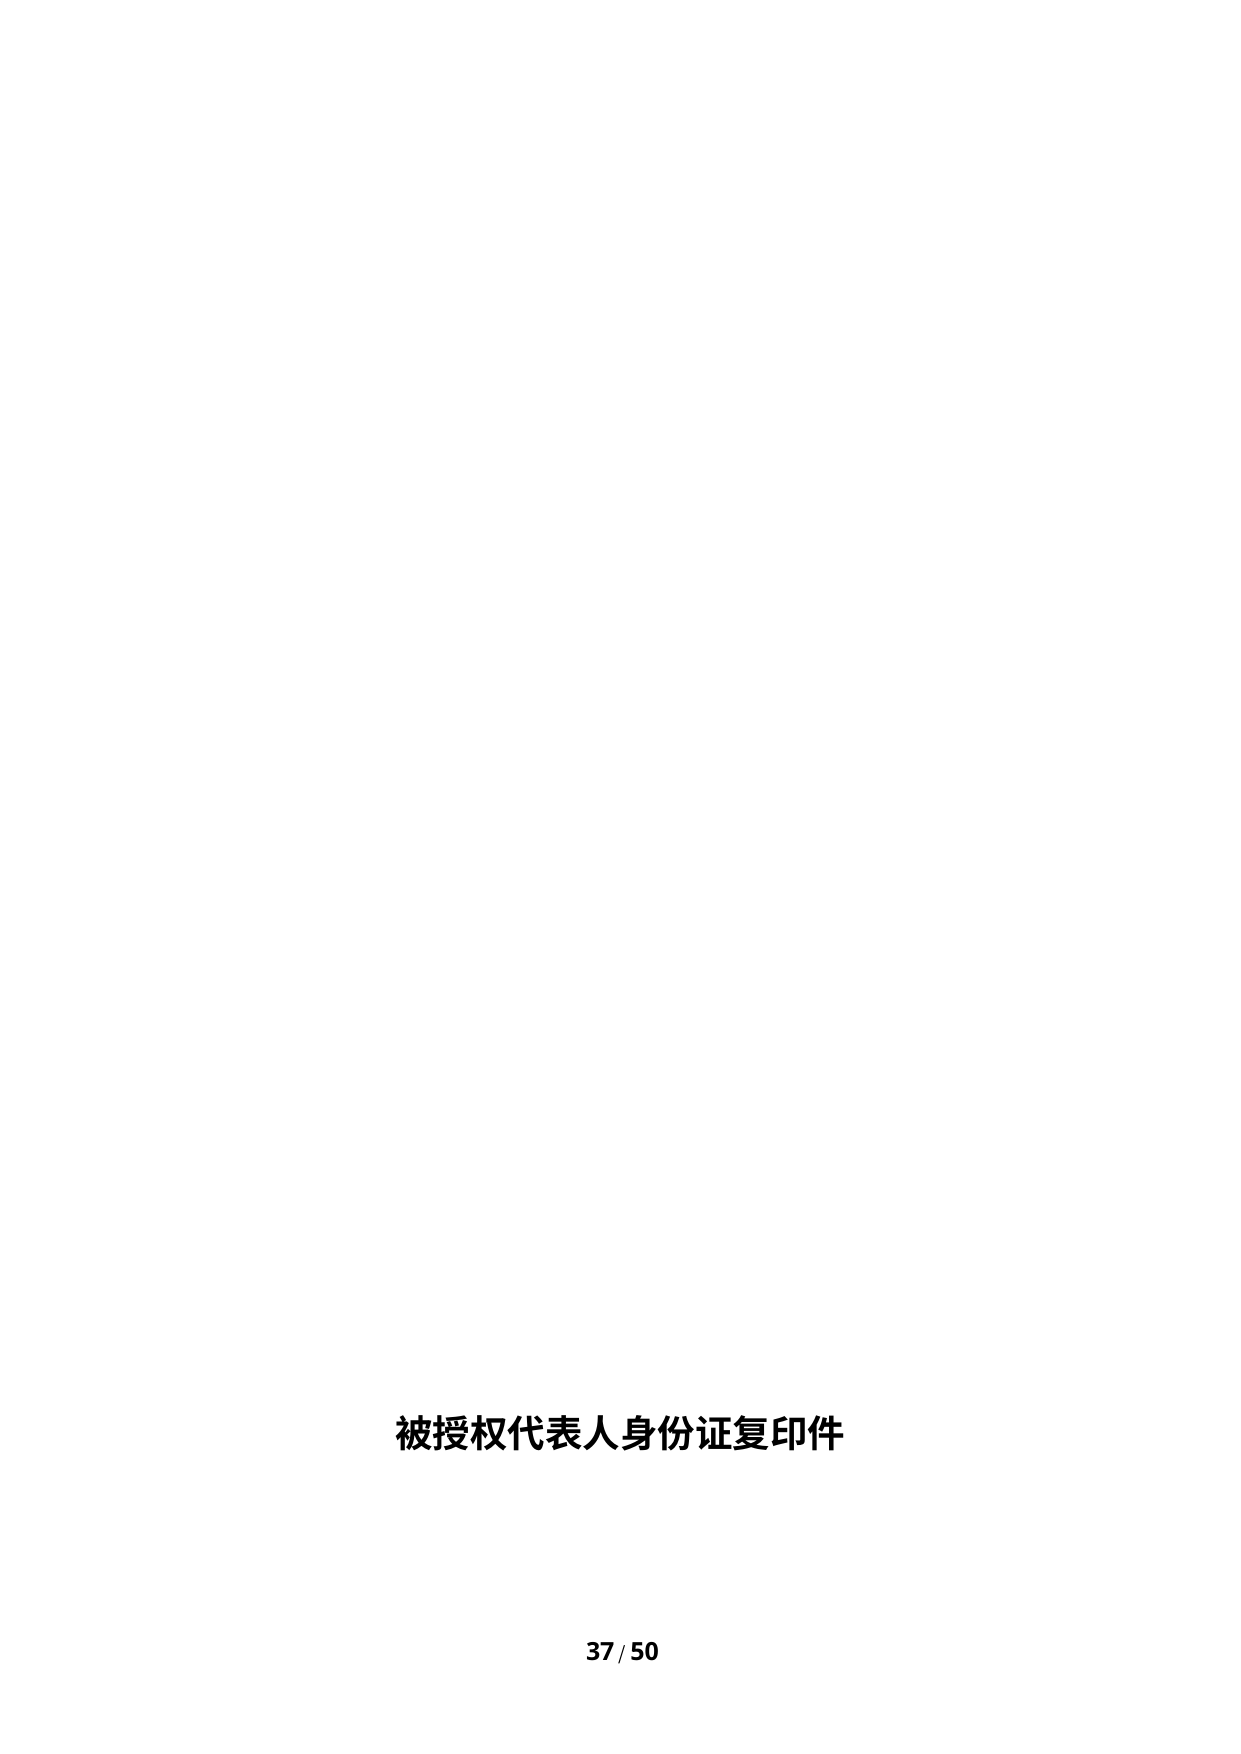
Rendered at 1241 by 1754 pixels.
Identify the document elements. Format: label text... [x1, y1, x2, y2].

text 被授权代表人身份证复印件 [175, 1399, 1065, 1464]
